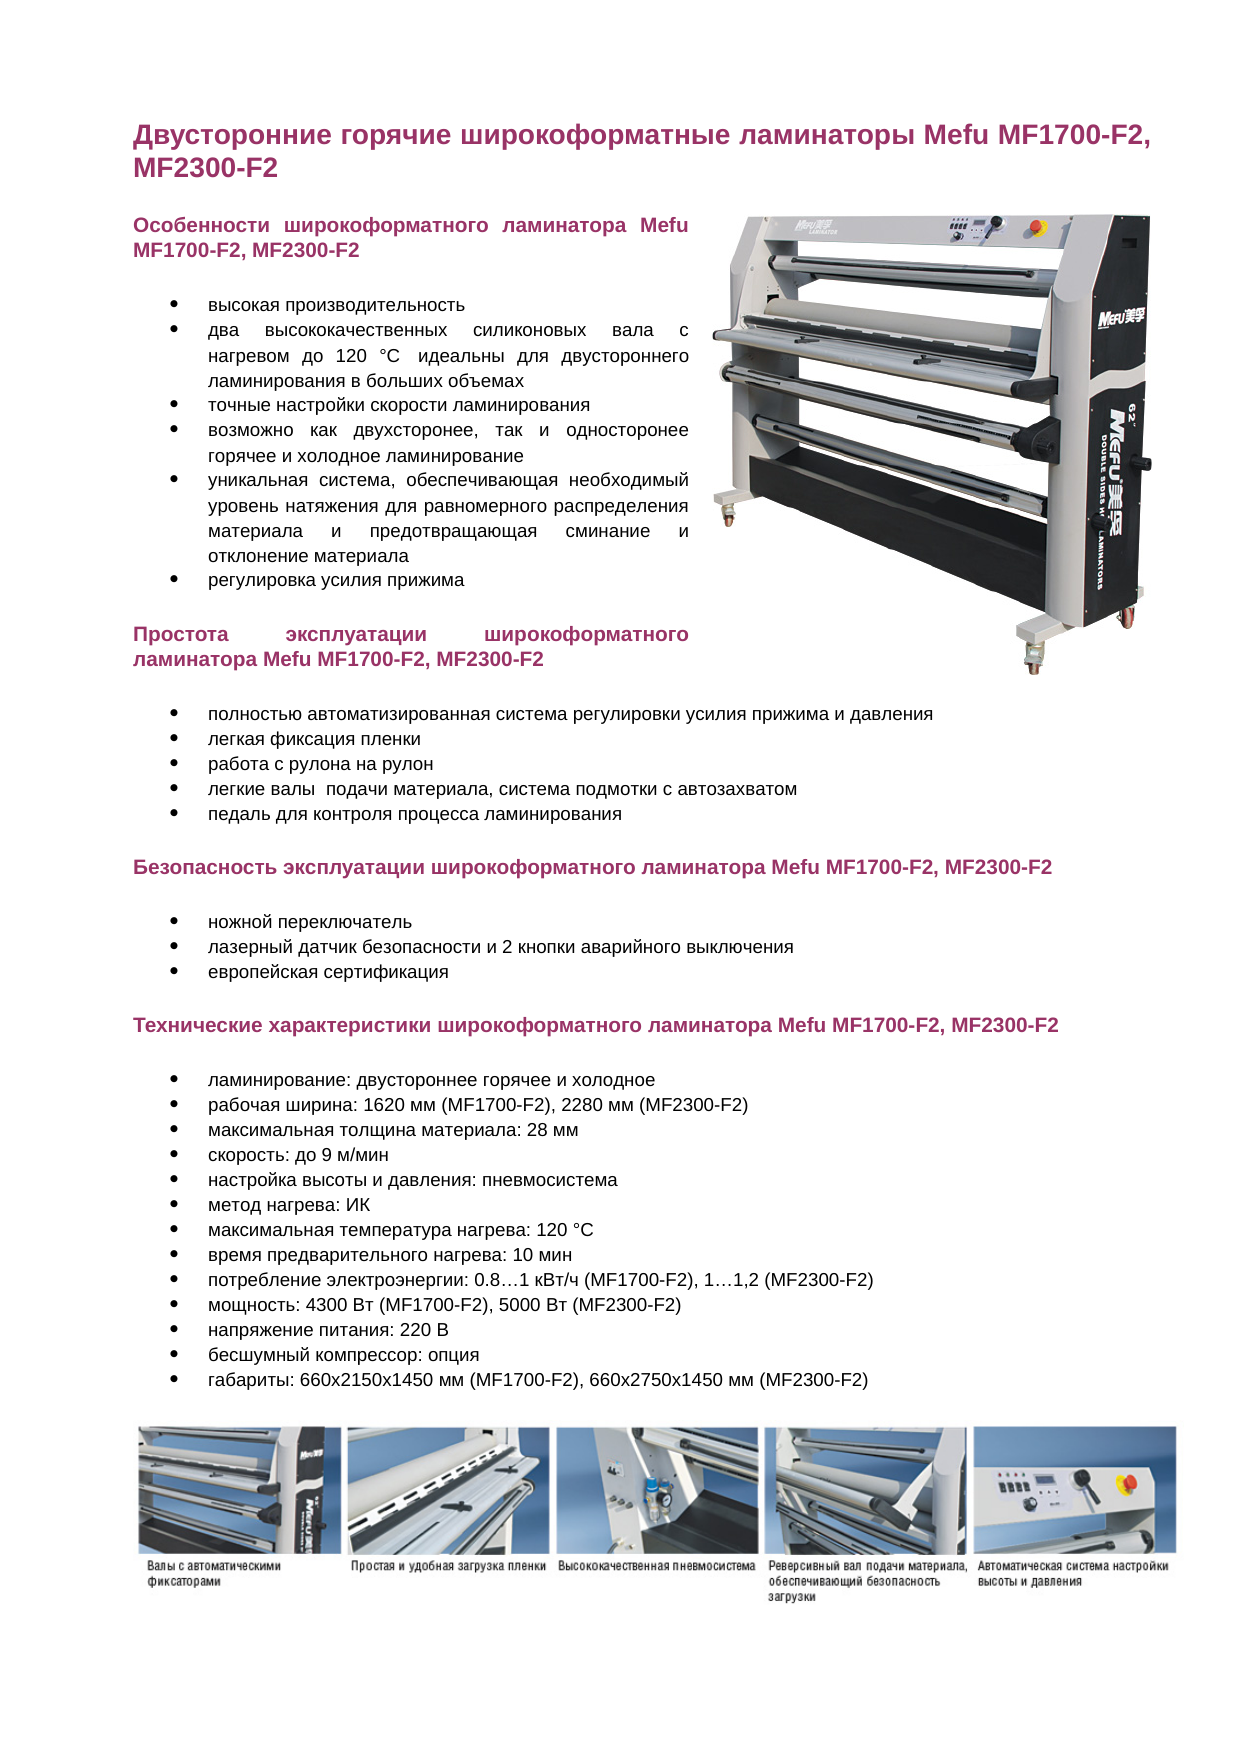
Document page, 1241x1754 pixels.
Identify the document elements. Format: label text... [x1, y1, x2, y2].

list точные настройки скорости ламинирования [170, 391, 712, 416]
list регулировка усилия прижима [170, 566, 712, 591]
text Особенности широкоформатного ламинатора Mefu MF1700-F2, MF2300-F2 [133, 212, 1152, 262]
text Безопасность эксплуатации широкоформатного ламинатора Mefu MF1700-F2, MF2300-F2 [133, 854, 1152, 879]
list бесшумный компрессор: опция [170, 1341, 1152, 1366]
list скорость: до 9 м/мин [170, 1141, 1152, 1166]
list напряжение питания: 220 В [170, 1316, 1152, 1341]
list работа с рулона на рулон [170, 749, 1152, 774]
picture [712, 214, 1152, 675]
list мощность: 4300 Вт (MF1700-F2), 5000 Вт (MF2300-F2) [170, 1291, 1152, 1316]
list потребление электроэнергии: 0.8…1 кВт/ч (MF1700-F2), 1…1,2 (MF2300-F2) [170, 1266, 1152, 1291]
picture [132, 1420, 1184, 1612]
text Двусторонние горячие широкоформатные ламинаторы Mefu MF1700-F2, MF2300-F2 [133, 118, 1152, 183]
list максимальная толщина материала: 28 мм [170, 1116, 1152, 1141]
list рабочая ширина: 1620 мм (MF1700-F2), 2280 мм (MF2300-F2) [170, 1091, 1152, 1116]
list педаль для контроля процесса ламинирования [170, 799, 1152, 824]
list ламинирование: двустороннее горячее и холодное [170, 1066, 1152, 1091]
list габариты: 660x2150x1450 мм (MF1700-F2), 660x2750x1450 мм (MF2300-F2) [170, 1366, 1152, 1391]
text Простота эксплуатации широкоформатного ламинатора Mefu MF1700-F2, MF2300-F2 [133, 620, 712, 670]
list уникальная система, обеспечивающая необходимый уровень натяжения для равномерного распределения материала и предотвращающая сминание и отклонение материала [170, 466, 712, 566]
list европейская сертификация [170, 958, 1152, 983]
text Технические характеристики широкоформатного ламинатора Mefu MF1700-F2, MF2300-F2 [133, 1012, 1152, 1037]
list лазерный датчик безопасности и 2 кнопки аварийного выключения [170, 933, 1152, 958]
list легкая фиксация пленки [170, 724, 1152, 749]
list полностью автоматизированная система регулировки усилия прижима и давления [170, 699, 1152, 724]
list время предварительного нагрева: 10 мин [170, 1241, 1152, 1266]
list два высококачественных силиконовых вала с нагревом до 120 °C идеальны для двустороннего ламинирования в больших объемах [170, 316, 712, 391]
list настройка высоты и давления: пневмосистема [170, 1166, 1152, 1191]
list максимальная температура нагрева: 120 °C [170, 1216, 1152, 1241]
list метод нагрева: ИК [170, 1191, 1152, 1216]
list ножной переключатель [170, 908, 1152, 933]
list возможно как двухсторонее, так и односторонее горячее и холодное ламинирование [170, 416, 712, 466]
list легкие валы подачи материала, система подмотки с автозахватом [170, 774, 1152, 799]
list высокая производительность [170, 291, 712, 316]
